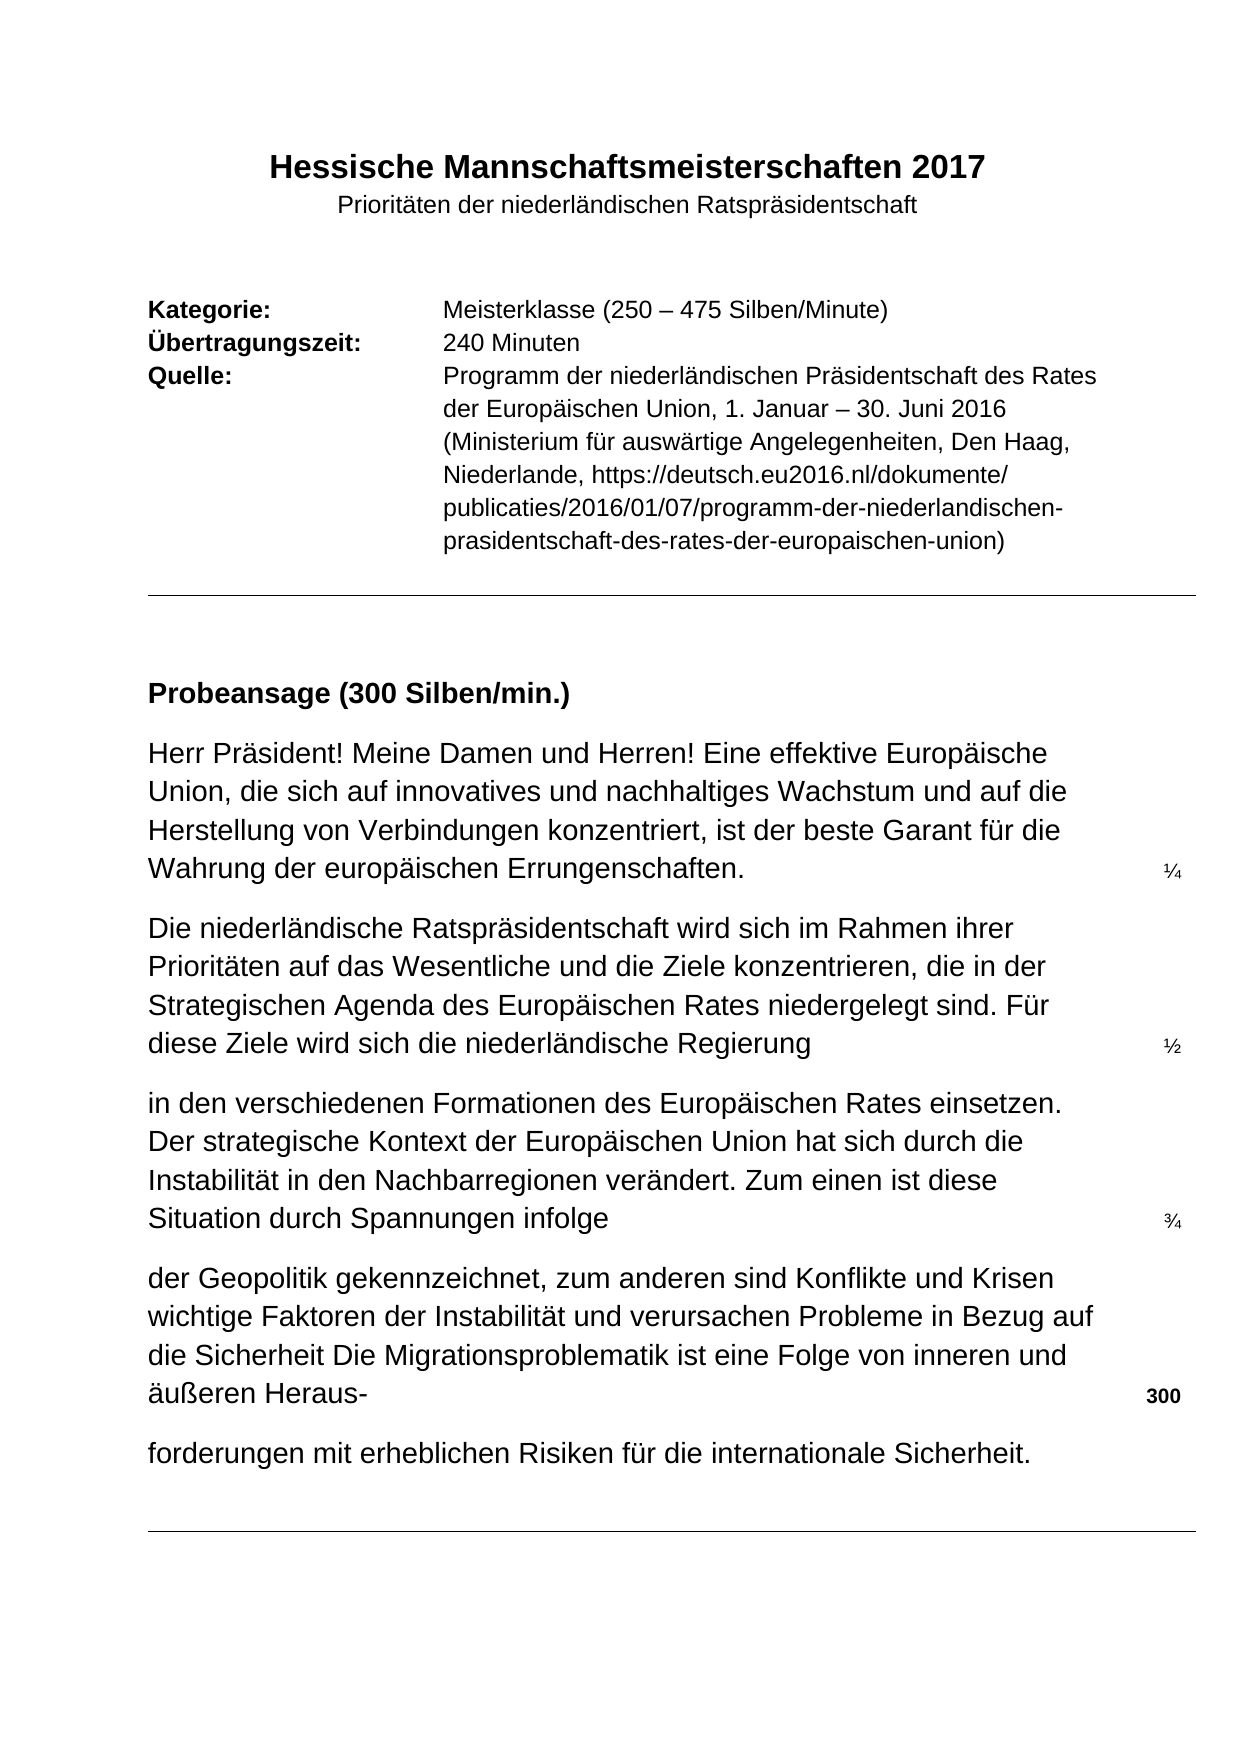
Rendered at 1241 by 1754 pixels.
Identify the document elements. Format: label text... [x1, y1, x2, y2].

text Quelle: Programm der niederländischen Präsidentschaft des Rates der Europäischen Union, 1. Januar – 30. Juni 2016 (Ministerium für auswärtige Angelegenheiten, Den Haag, Niederlande, https://deutsch.eu2016.nl/dokumente/ publicaties/2016/01/07/programm-der-niederlandischen-prasidentschaft-des-rates-der-europaischen-union) [148, 361, 1107, 555]
text Kategorie: Meisterklasse (250 – 475 Silben/Minute) [148, 295, 1107, 324]
text der Geopolitik gekennzeichnet, zum anderen sind Konflikte und Krisen wichtige Faktoren der Instabilität und verursachen Probleme in Bezug auf die Sicherheit Die Migrationsproblematik ist eine Folge von inneren und äußeren Heraus- 300 [148, 1261, 1107, 1410]
text Die niederländische Ratspräsidentschaft wird sich im Rahmen ihrer Prioritäten auf das Wesentliche und die Ziele konzentrieren, die in der Strategischen Agenda des Europäischen Rates niedergelegt sind. Für diese Ziele wird sich die niederländische Regierung ½ [148, 911, 1107, 1060]
text in den verschiedenen Formationen des Europäischen Rates einsetzen. Der strategische Kontext der Europäischen Union hat sich durch die Instabilität in den Nachbarregionen verändert. Zum einen ist diese Situation durch Spannungen infolge ¾ [148, 1086, 1107, 1235]
text Probeansage (300 Silben/min.) [148, 676, 1107, 710]
text forderungen mit erheblichen Risiken für die internationale Sicherheit. [148, 1436, 1196, 1469]
text Herr Präsident! Meine Damen und Herren! Eine effektive Europäische Union, die sich auf innovatives und nachhaltiges Wachstum und auf die Herstellung von Verbindungen konzentriert, ist der beste Garant für die Wahrung der europäischen Errungenschaften. ¼ [148, 736, 1107, 885]
text Übertragungszeit: 240 Minuten [148, 328, 1107, 357]
text Hessische Mannschaftsmeisterschaften 2017 Prioritäten der niederländischen Ratspräsidentschaft [148, 148, 1107, 219]
